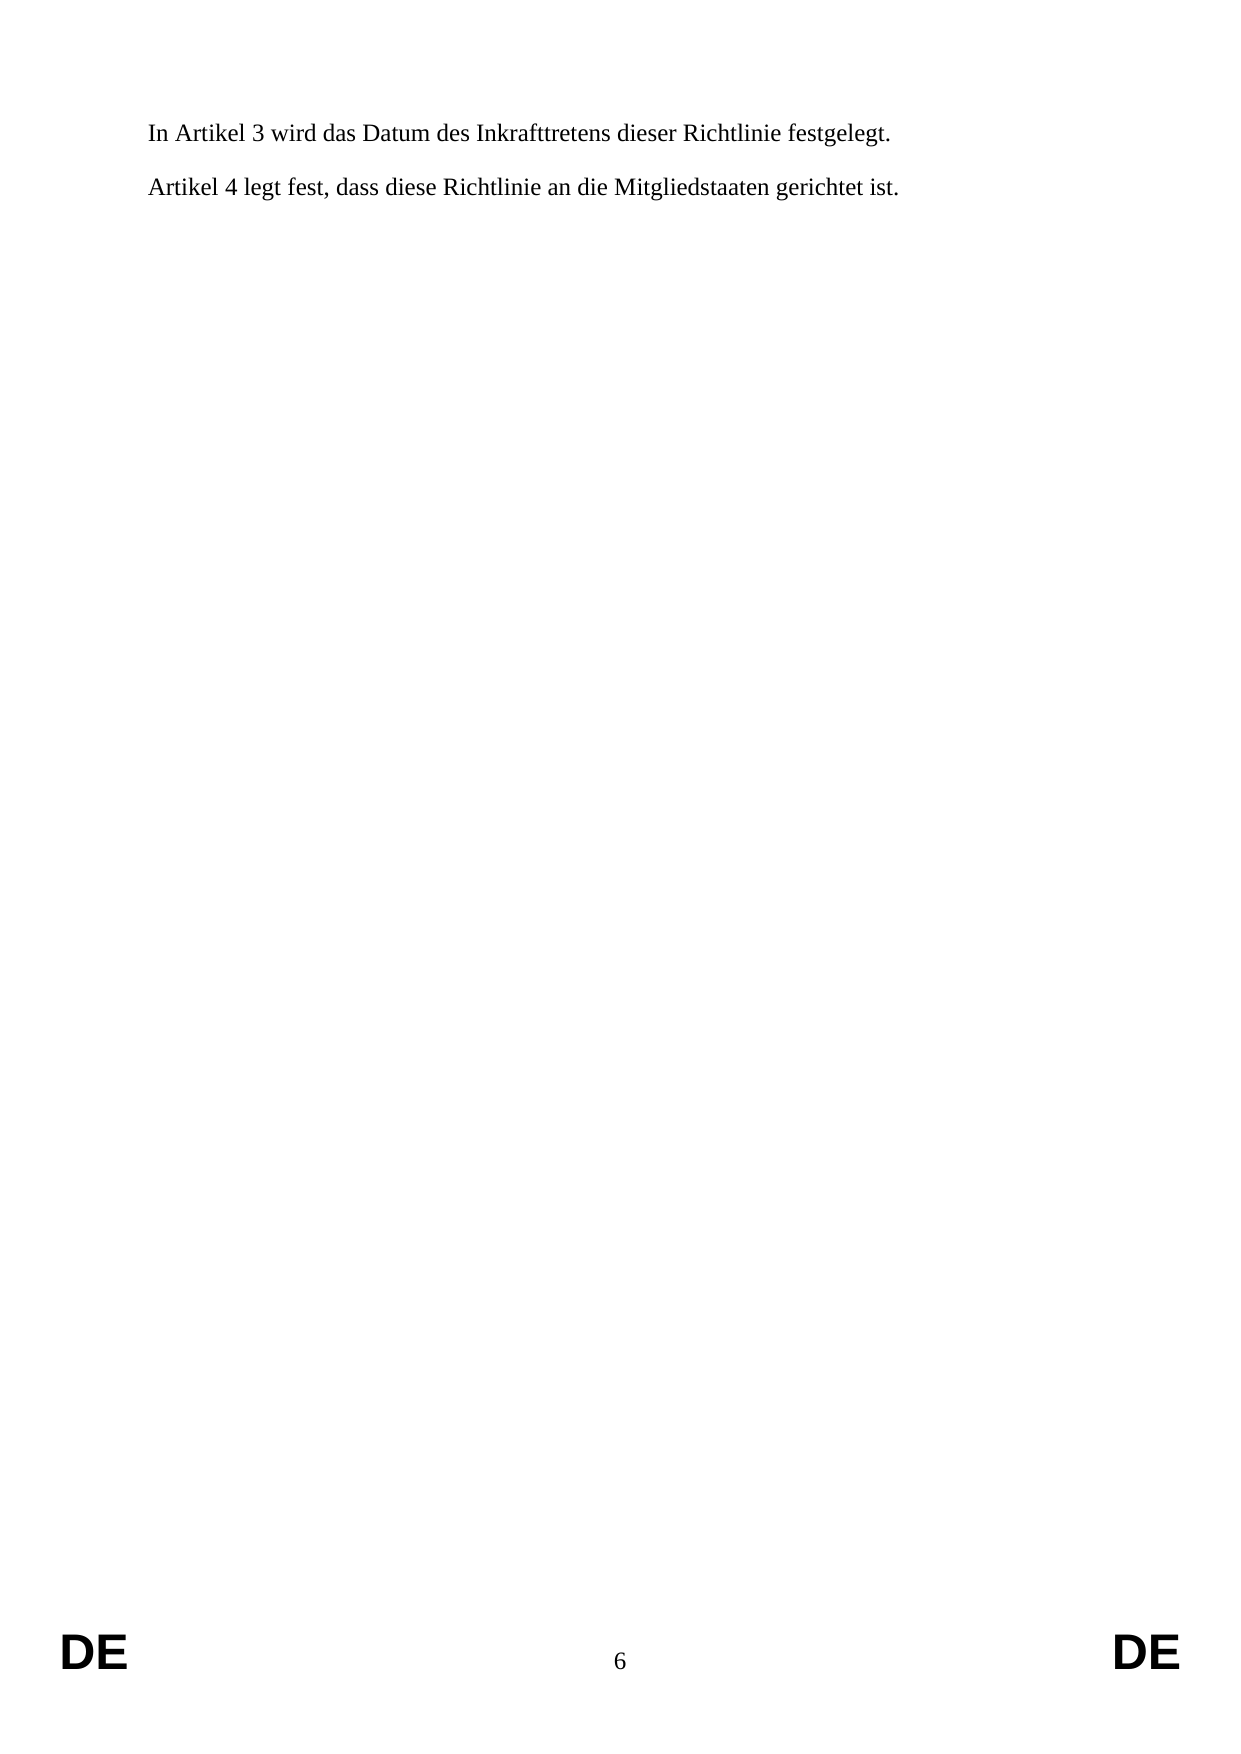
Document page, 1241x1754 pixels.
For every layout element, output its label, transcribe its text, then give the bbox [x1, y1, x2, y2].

text Artikel 4 legt fest, dass diese Richtlinie an die Mitgliedstaaten gerichtet ist. [148, 172, 1093, 201]
text In Artikel 3 wird das Datum des Inkrafttretens dieser Richtlinie festgelegt. [148, 118, 1093, 147]
